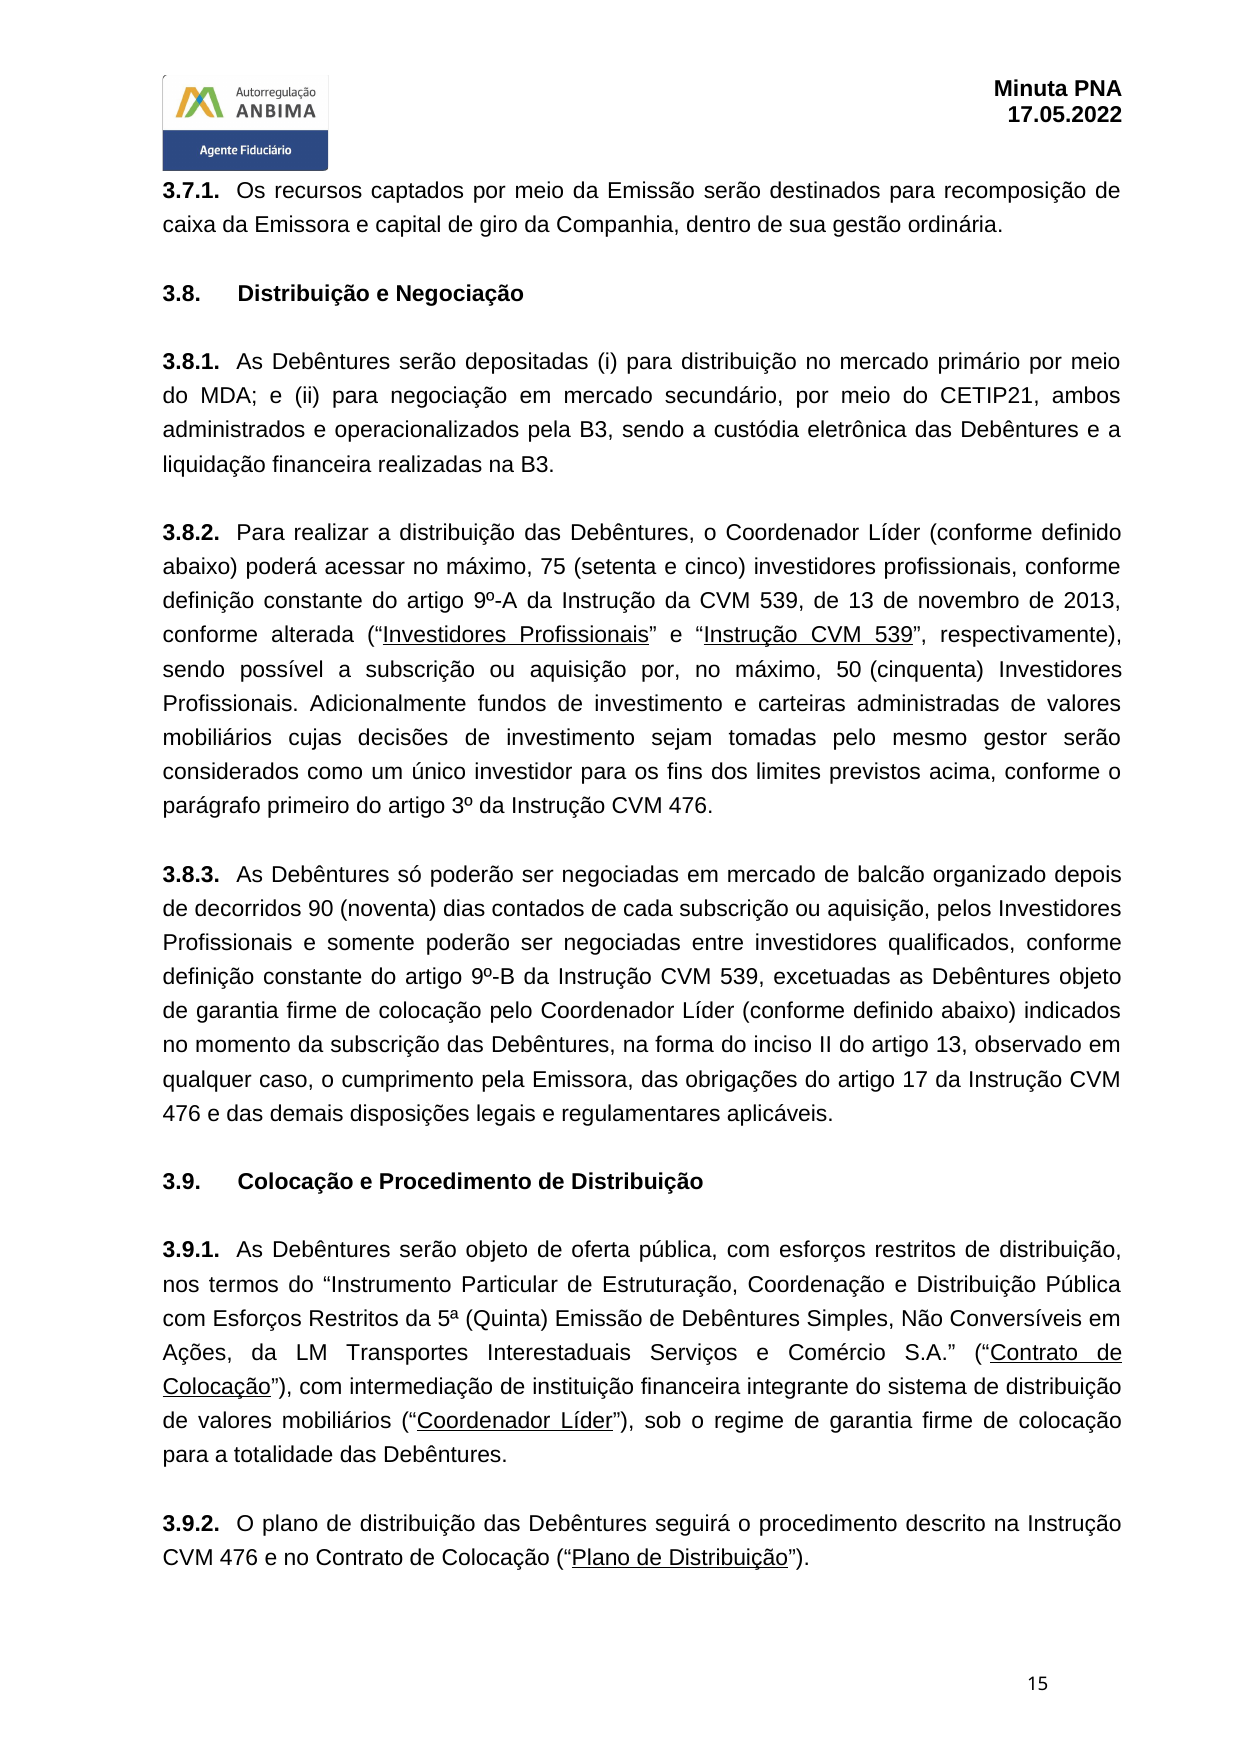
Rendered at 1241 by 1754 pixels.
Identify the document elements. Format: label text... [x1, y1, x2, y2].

list As Debêntures só poderão ser negociadas em mercado de balcão organizado depois de decorridos 90 (noventa) dias contados de cada subscrição ou aquisição, pelos Investidores Profissionais e somente poderão ser negociadas entre investidores qualificados, conforme definição constante do artigo 9º-B da Instrução CVM 539, excetuadas as Debêntures objeto de garantia firme de colocação pelo Coordenador Líder (conforme definido abaixo) indicados no momento da subscrição das Debêntures, na forma do inciso II do artigo 13, observado em qualquer caso, o cumprimento pela Emissora, das obrigações do artigo 17 da Instrução CVM 476 e das demais disposições legais e regulamentares aplicáveis. [162, 861, 1122, 1126]
list As Debêntures serão depositadas (i) para distribuição no mercado primário por meio do MDA; e (ii) para negociação em mercado secundário, por meio do CETIP21, ambos administrados e operacionalizados pela B3, sendo a custódia eletrônica das Debêntures e a liquidação financeira realizadas na B3. [162, 348, 1122, 477]
list Colocação e Procedimento de Distribuição [162, 1168, 1122, 1194]
list As Debêntures serão objeto de oferta pública, com esforços restritos de distribuição, nos termos do “Instrumento Particular de Estruturação, Coordenação e Distribuição Pública com Esforços Restritos da 5ª (Quinta) Emissão de Debêntures Simples, Não Conversíveis em Ações, da LM Transportes Interestaduais Serviços e Comércio S.A.” (“Contrato de Colocação”), com intermediação de instituição financeira integrante do sistema de distribuição de valores mobiliários (“Coordenador Líder”), sob o regime de garantia firme de colocação para a totalidade das Debêntures. [162, 1236, 1122, 1468]
list O plano de distribuição das Debêntures seguirá o procedimento descrito na Instrução CVM 476 e no Contrato de Colocação (“Plano de Distribuição”). [162, 1510, 1122, 1570]
list Distribuição e Negociação [162, 280, 1122, 306]
list Os recursos captados por meio da Emissão serão destinados para recomposição de caixa da Emissora e capital de giro da Companhia, dentro de sua gestão ordinária. [162, 177, 1122, 238]
list Para realizar a distribuição das Debêntures, o Coordenador Líder (conforme definido abaixo) poderá acessar no máximo, 75 (setenta e cinco) investidores profissionais, conforme definição constante do artigo 9º-A da Instrução da CVM 539, de 13 de novembro de 2013, conforme alterada (“Investidores Profissionais” e “Instrução CVM 539”, respectivamente), sendo possível a subscrição ou aquisição por, no máximo, 50 (cinquenta) Investidores Profissionais. Adicionalmente fundos de investimento e carteiras administradas de valores mobiliários cujas decisões de investimento sejam tomadas pelo mesmo gestor serão considerados como um único investidor para os fins dos limites previstos acima, conforme o parágrafo primeiro do artigo 3º da Instrução CVM 476. [162, 519, 1122, 818]
picture [162, 75, 329, 171]
